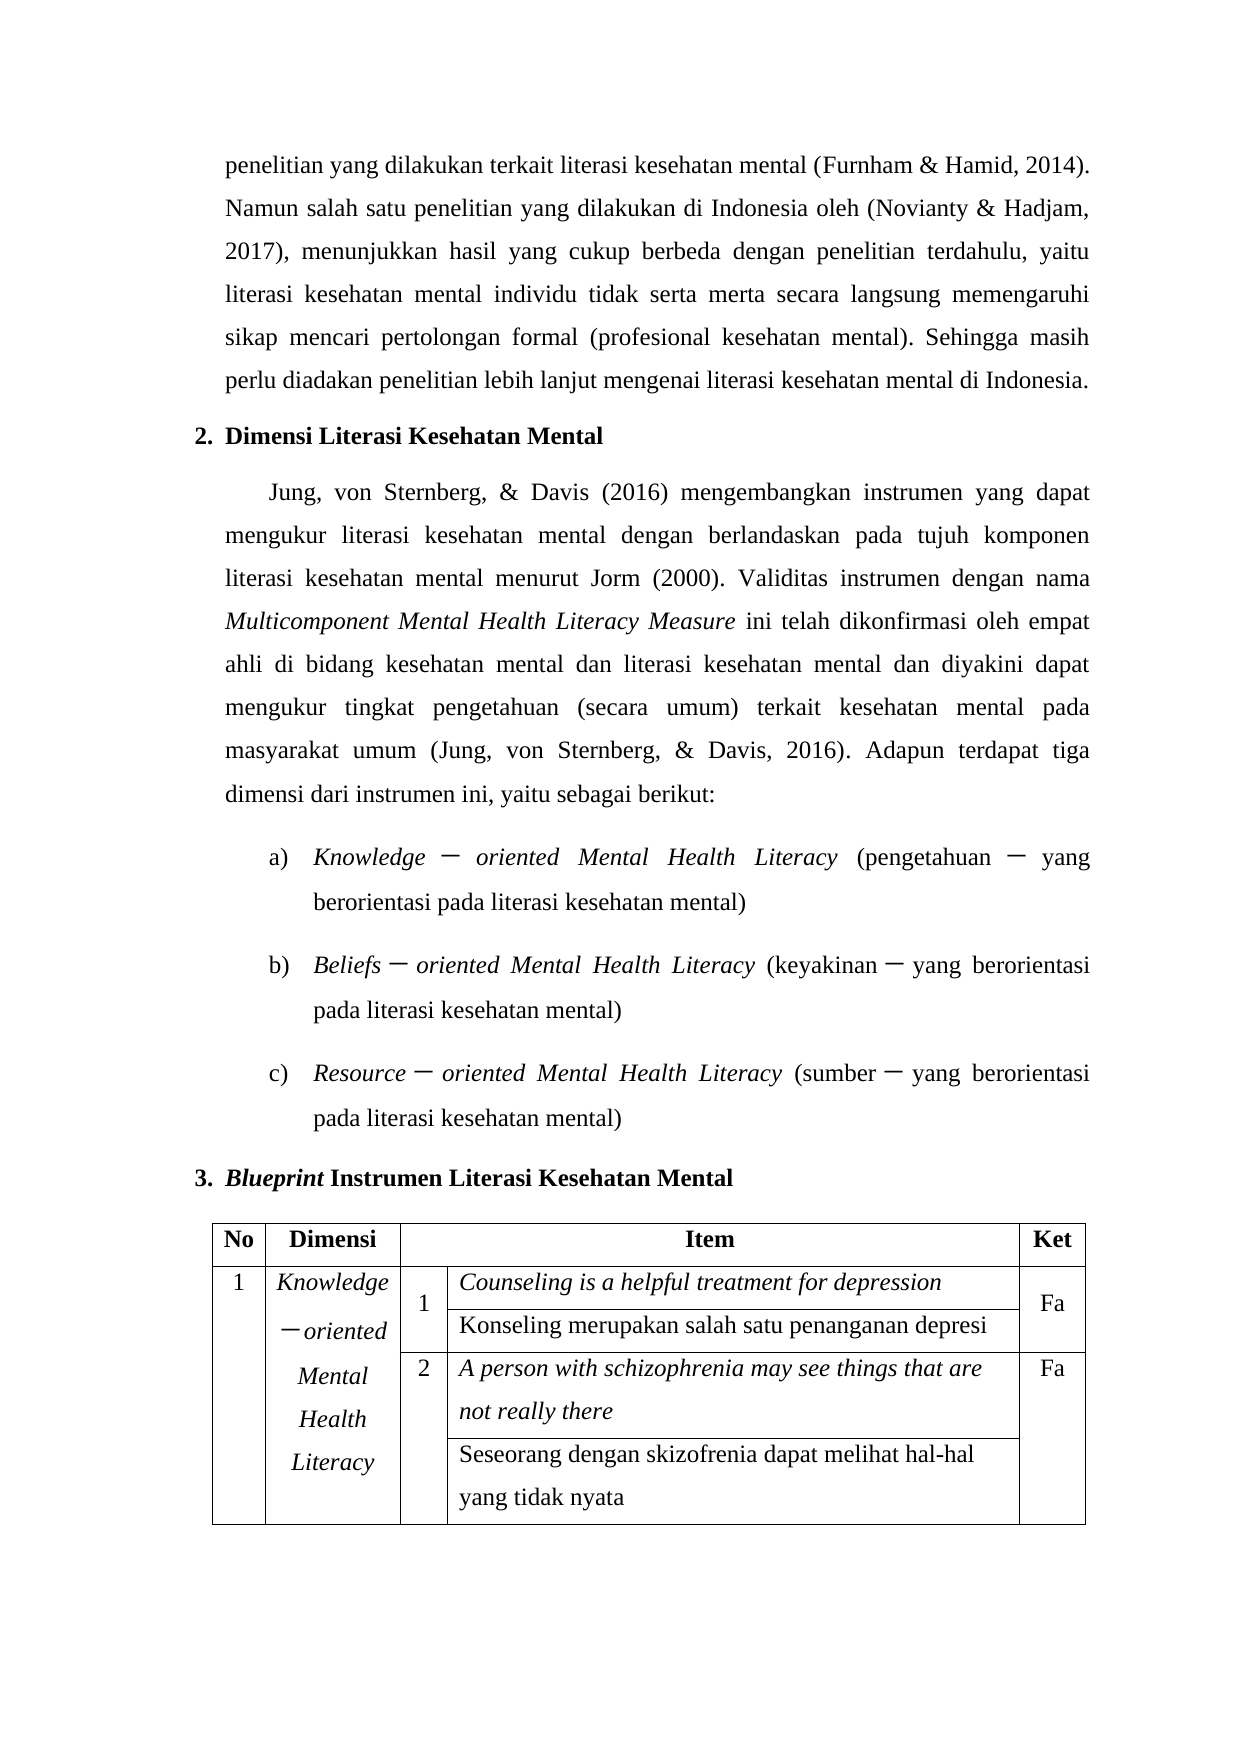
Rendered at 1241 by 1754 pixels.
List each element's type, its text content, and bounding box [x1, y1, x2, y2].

table_cell 1 [401, 1267, 447, 1352]
list Blueprint Instrumen Literasi Kesehatan Mental [194, 1163, 1090, 1192]
table_cell 1 [213, 1267, 265, 1524]
table_cell Konseling merupakan salah satu penanganan depresi [448, 1310, 1019, 1352]
text Jung, von Sternberg, & Davis (2016) mengembangkan instrumen yang dapat mengukur literasi kesehatan mental dengan berlandaskan pada tujuh komponen literasi kesehatan mental menurut Jorm (2000). Validitas instrumen dengan nama Multicomponent Mental Health Literacy Measure ini telah dikonfirmasi oleh empat ahli di bidang kesehatan mental dan literasi kesehatan mental dan diyakini dapat mengukur tingkat pengetahuan (secara umum) terkait kesehatan mental pada masyarakat umum (Jung, von Sternberg, & Davis, 2016). Adapun terdapat tiga dimensi dari instrumen ini, yaitu sebagai berikut: [225, 477, 1090, 807]
table_cell Knowledge－oriented Mental Health Literacy [266, 1267, 400, 1524]
table_cell A person with schizophrenia may see things that are not really there [448, 1353, 1019, 1438]
list Knowledge－oriented Mental Health Literacy (pengetahuan－yang berorientasi pada literasi kesehatan mental) [269, 838, 1090, 916]
table_cell 2 [401, 1353, 447, 1524]
table_header Item [401, 1224, 1019, 1266]
table_cell Fa [1020, 1267, 1085, 1352]
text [225, 150, 1090, 394]
table_header Ket [1020, 1224, 1085, 1266]
table_cell Counseling is a helpful treatment for depression [448, 1267, 1019, 1309]
list Beliefs－oriented Mental Health Literacy (keyakinan－yang berorientasi pada literasi kesehatan mental) [269, 947, 1090, 1024]
table_header Dimensi [266, 1224, 400, 1266]
table_header No [213, 1224, 265, 1266]
table_cell Fa [1020, 1353, 1085, 1524]
list Dimensi Literasi Kesehatan Mental [194, 421, 1090, 450]
table_cell Seseorang dengan skizofrenia dapat melihat hal-hal yang tidak nyata [448, 1439, 1019, 1524]
list Resource－oriented Mental Health Literacy (sumber－yang berorientasi pada literasi kesehatan mental) [269, 1055, 1090, 1132]
